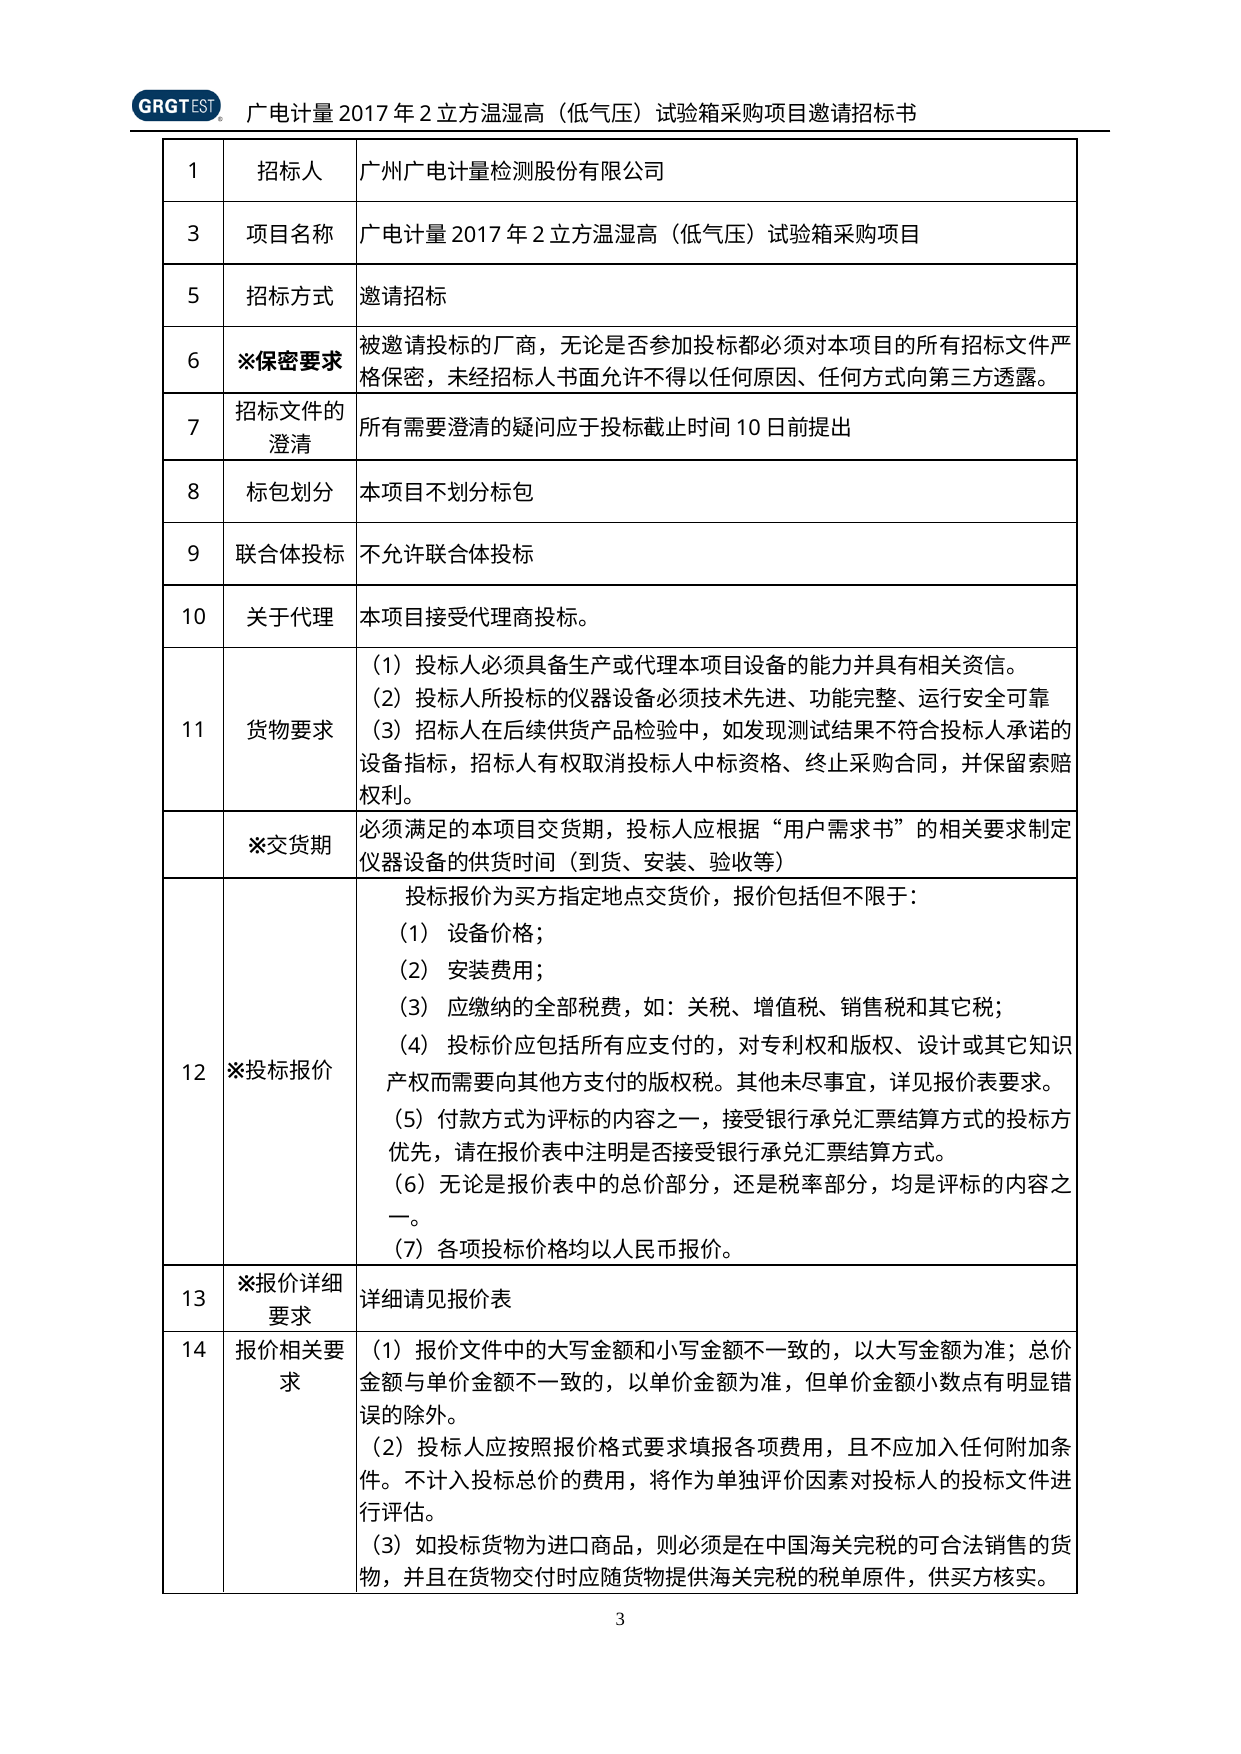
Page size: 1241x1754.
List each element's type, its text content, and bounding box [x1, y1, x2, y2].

table_cell 3 [164, 202, 223, 263]
table_cell 1 [164, 140, 223, 201]
table_cell 招标方式 [224, 265, 356, 326]
table_cell 13 [164, 1266, 223, 1331]
table_cell 广州广电计量检测股份有限公司 [357, 140, 1076, 201]
table_cell 邀请招标 [357, 265, 1076, 326]
table_cell 10 [164, 586, 223, 646]
picture [129, 88, 224, 122]
table_cell 详细请见报价表 [357, 1266, 1076, 1331]
table_cell 14 [164, 1332, 223, 1592]
table_cell 联合体投标 [224, 523, 356, 584]
table_cell 本项目接受代理商投标。 [357, 586, 1076, 646]
table_cell 必须满足的本项目交货期，投标人应根据“用户需求书”的相关要求制定仪器设备的供货时间（到货、安装、验收等） [357, 812, 1076, 877]
table_cell 广电计量2017年2立方温湿高（低气压）试验箱采购项目 [357, 202, 1076, 263]
table_cell 货物要求 [224, 648, 356, 810]
table_cell （1）投标人必须具备生产或代理本项目设备的能力并具有相关资信。 （2）投标人所投标的仪器设备必须技术先进、功能完整、运行安全可靠 （3）招标人在后续供货产品检验中，如发现测试结果不符合投标人承诺的设备指标，招标人有权取消投标人中标资格、终止采购合同，并保留索赔权利。 [357, 648, 1076, 810]
table_cell 标包划分 [224, 461, 356, 521]
table_cell 本项目不划分标包 [357, 461, 1076, 521]
table_cell 9 [164, 523, 223, 584]
table_cell 招标人 [224, 140, 356, 201]
table_cell 被邀请投标的厂商，无论是否参加投标都必须对本项目的所有招标文件严格保密，未经招标人书面允许不得以任何原因、任何方式向第三方透露。 [357, 327, 1076, 392]
table_cell 8 [164, 461, 223, 521]
table_cell 项目名称 [224, 202, 356, 263]
table_cell 招标文件的澄清 [224, 394, 356, 459]
table_cell 6 [164, 327, 223, 392]
table_cell ※交货期 [224, 812, 356, 877]
table_cell ※保密要求 [224, 327, 356, 392]
table_cell ※报价详细要求 [224, 1266, 356, 1331]
table_cell ※投标报价 [224, 879, 356, 1264]
table_cell 7 [164, 394, 223, 459]
table_cell 不允许联合体投标 [357, 523, 1076, 584]
table_cell 所有需要澄清的疑问应于投标截止时间10日前提出 [357, 394, 1076, 459]
table_cell 投标报价为买方指定地点交货价，报价包括但不限于： 设备价格； 安装费用； 应缴纳的全部税费，如：关税、增值税、销售税和其它税； 投标价应包括所有应支付的，对专利权和版权、设计或其它知识产权而需要向其他方支付的版权税。其他未尽事宜，详见报价表要求。 （5）付款方式为评标的内容之一，接受银行承兑汇票结算方式的投标方优先，请在报价表中注明是否接受银行承兑汇票结算方式。 （6）无论是报价表中的总价部分，还是税率部分，均是评标的内容之一。 （7）各项投标价格均以人民币报价。 [357, 879, 1076, 1264]
table_cell 11 [164, 648, 223, 810]
table_cell 关于代理 [224, 586, 356, 646]
table_cell 12 [164, 879, 223, 1264]
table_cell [357, 1332, 1076, 1592]
table_cell 报价相关要求 [224, 1332, 356, 1592]
table_cell 5 [164, 265, 223, 326]
table_cell [164, 812, 223, 877]
